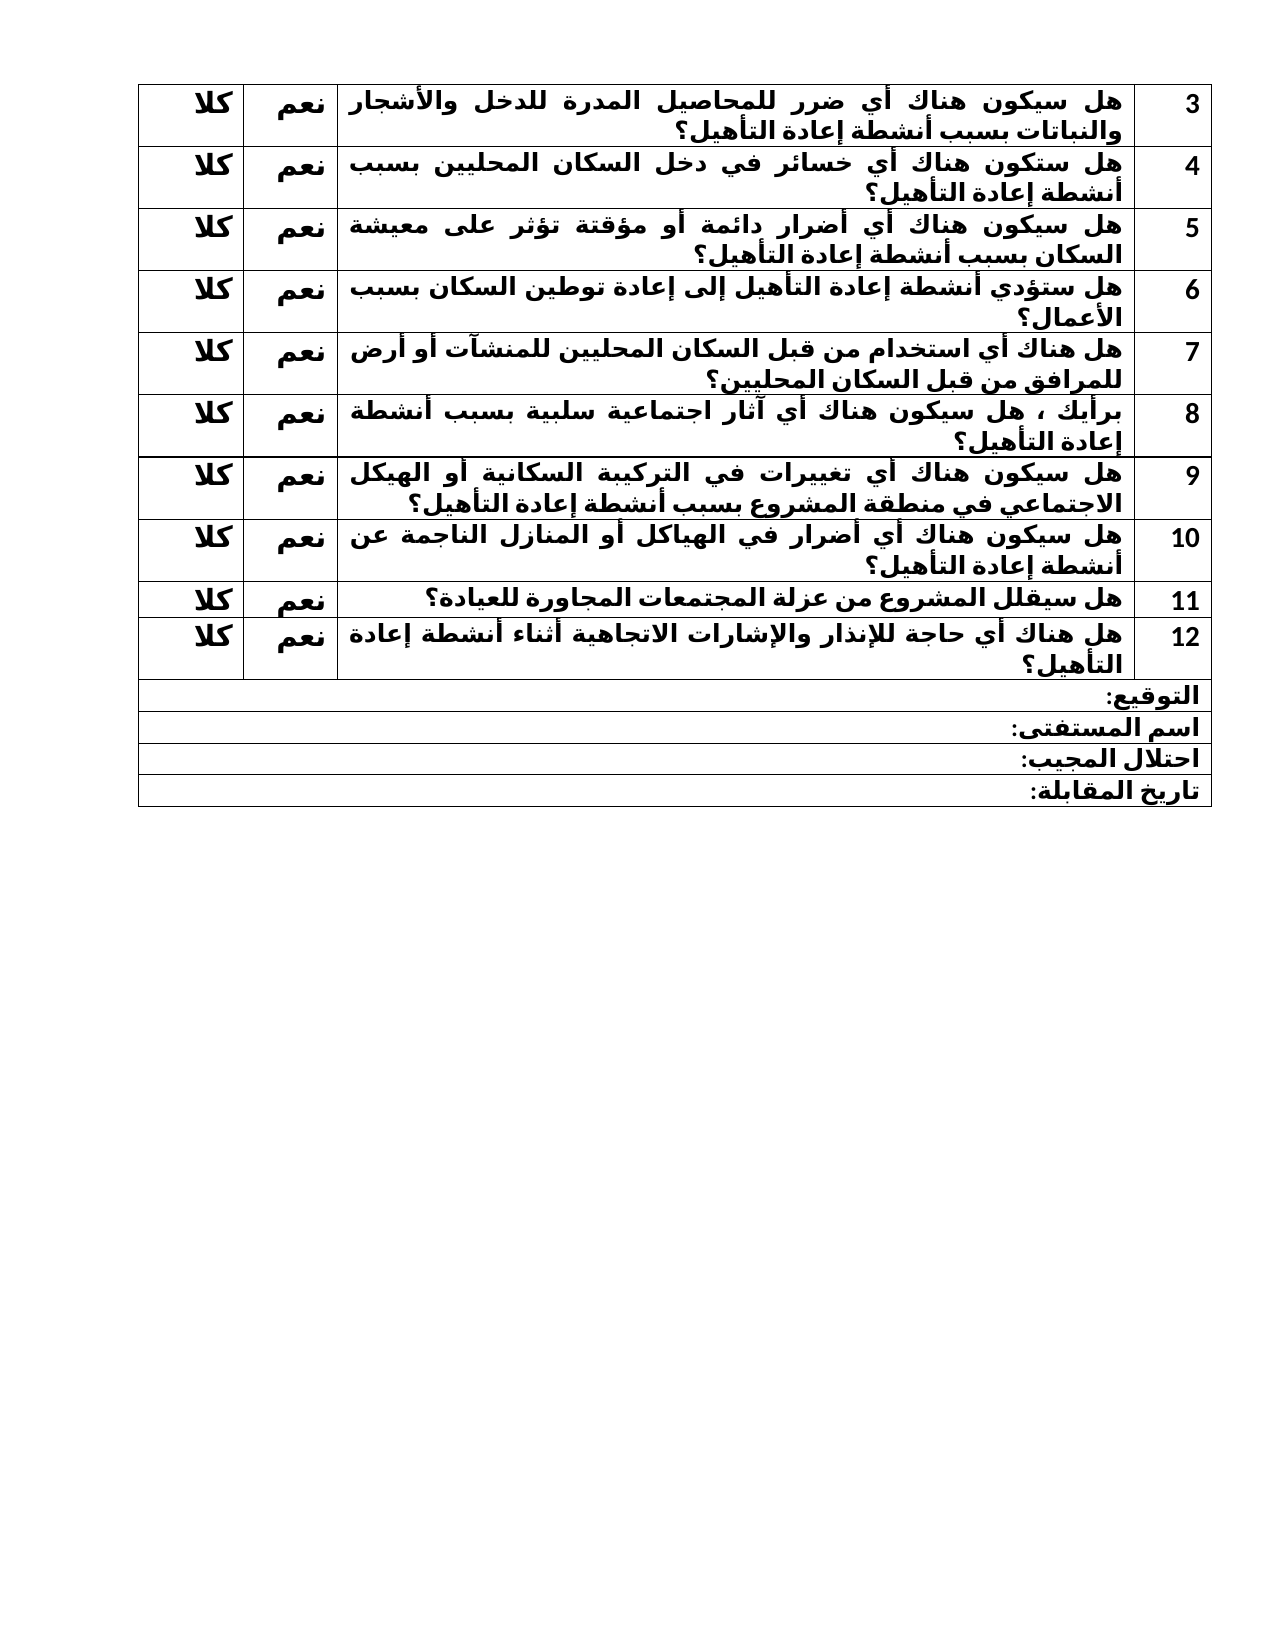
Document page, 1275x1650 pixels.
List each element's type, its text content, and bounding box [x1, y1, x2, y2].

table_cell هل ستؤدي أنشطة إعادة التأهيل إلى إعادة توطين السكان بسبب الأعمال؟ [338, 271, 1134, 332]
table_cell هل سيكون هناك أي أضرار دائمة أو مؤقتة تؤثر على معيشة السكان بسبب أنشطة إعادة التأهيل؟ [338, 209, 1134, 270]
table_cell كلا [139, 582, 243, 617]
table_cell 3 [1135, 85, 1211, 146]
table_cell تاريخ المقابلة: [139, 775, 1211, 806]
table_cell كلا [139, 333, 243, 394]
table_cell نعم [244, 395, 337, 456]
table_cell 9 [1135, 458, 1211, 518]
table_cell نعم [244, 582, 337, 617]
table_cell هل سيكون هناك أي أضرار في الهياكل أو المنازل الناجمة عن أنشطة إعادة التأهيل؟ [338, 520, 1134, 581]
table_cell اسم المستفتى: [139, 712, 1211, 742]
table_cell 10 [1135, 520, 1211, 581]
table_cell كلا [139, 618, 243, 679]
table_cell كلا [139, 147, 243, 208]
table_cell هل سيكون هناك أي ضرر للمحاصيل المدرة للدخل والأشجار والنباتات بسبب أنشطة إعادة التأهيل؟ [338, 85, 1134, 146]
table_cell احتلال المجيب: [139, 744, 1211, 774]
table_cell 4 [1135, 147, 1211, 208]
table_cell 6 [1135, 271, 1211, 332]
table_cell نعم [244, 209, 337, 270]
table_cell كلا [139, 458, 243, 518]
table_cell نعم [244, 458, 337, 518]
table_cell 7 [1135, 333, 1211, 394]
table_cell نعم [244, 271, 337, 332]
table_cell 12 [1135, 618, 1211, 679]
table_cell هل ستكون هناك أي خسائر في دخل السكان المحليين بسبب أنشطة إعادة التأهيل؟ [338, 147, 1134, 208]
table_cell نعم [244, 520, 337, 581]
table_cell كلا [139, 520, 243, 581]
table_cell كلا [139, 395, 243, 456]
table_cell هل هناك أي استخدام من قبل السكان المحليين للمنشآت أو أرض للمرافق من قبل السكان المحليين؟ [338, 333, 1134, 394]
table_cell برأيك ، هل سيكون هناك أي آثار اجتماعية سلبية بسبب أنشطة إعادة التأهيل؟ [338, 395, 1134, 456]
table_cell نعم [244, 85, 337, 146]
table_cell 11 [1135, 582, 1211, 617]
table_cell كلا [139, 85, 243, 146]
table_cell نعم [244, 147, 337, 208]
table_cell كلا [139, 271, 243, 332]
table_cell نعم [244, 333, 337, 394]
table_cell نعم [244, 618, 337, 679]
table_cell هل سيقلل المشروع من عزلة المجتمعات المجاورة للعيادة؟ [338, 582, 1134, 617]
table_cell 8 [1135, 395, 1211, 456]
table_cell كلا [139, 209, 243, 270]
table_cell 5 [1135, 209, 1211, 270]
table_cell التوقيع: [139, 680, 1211, 711]
table_cell هل هناك أي حاجة للإنذار والإشارات الاتجاهية أثناء أنشطة إعادة التأهيل؟ [338, 618, 1134, 679]
table_cell هل سيكون هناك أي تغييرات في التركيبة السكانية أو الهيكل الاجتماعي في منطقة المشروع بسبب أنشطة إعادة التأهيل؟ [338, 458, 1134, 518]
